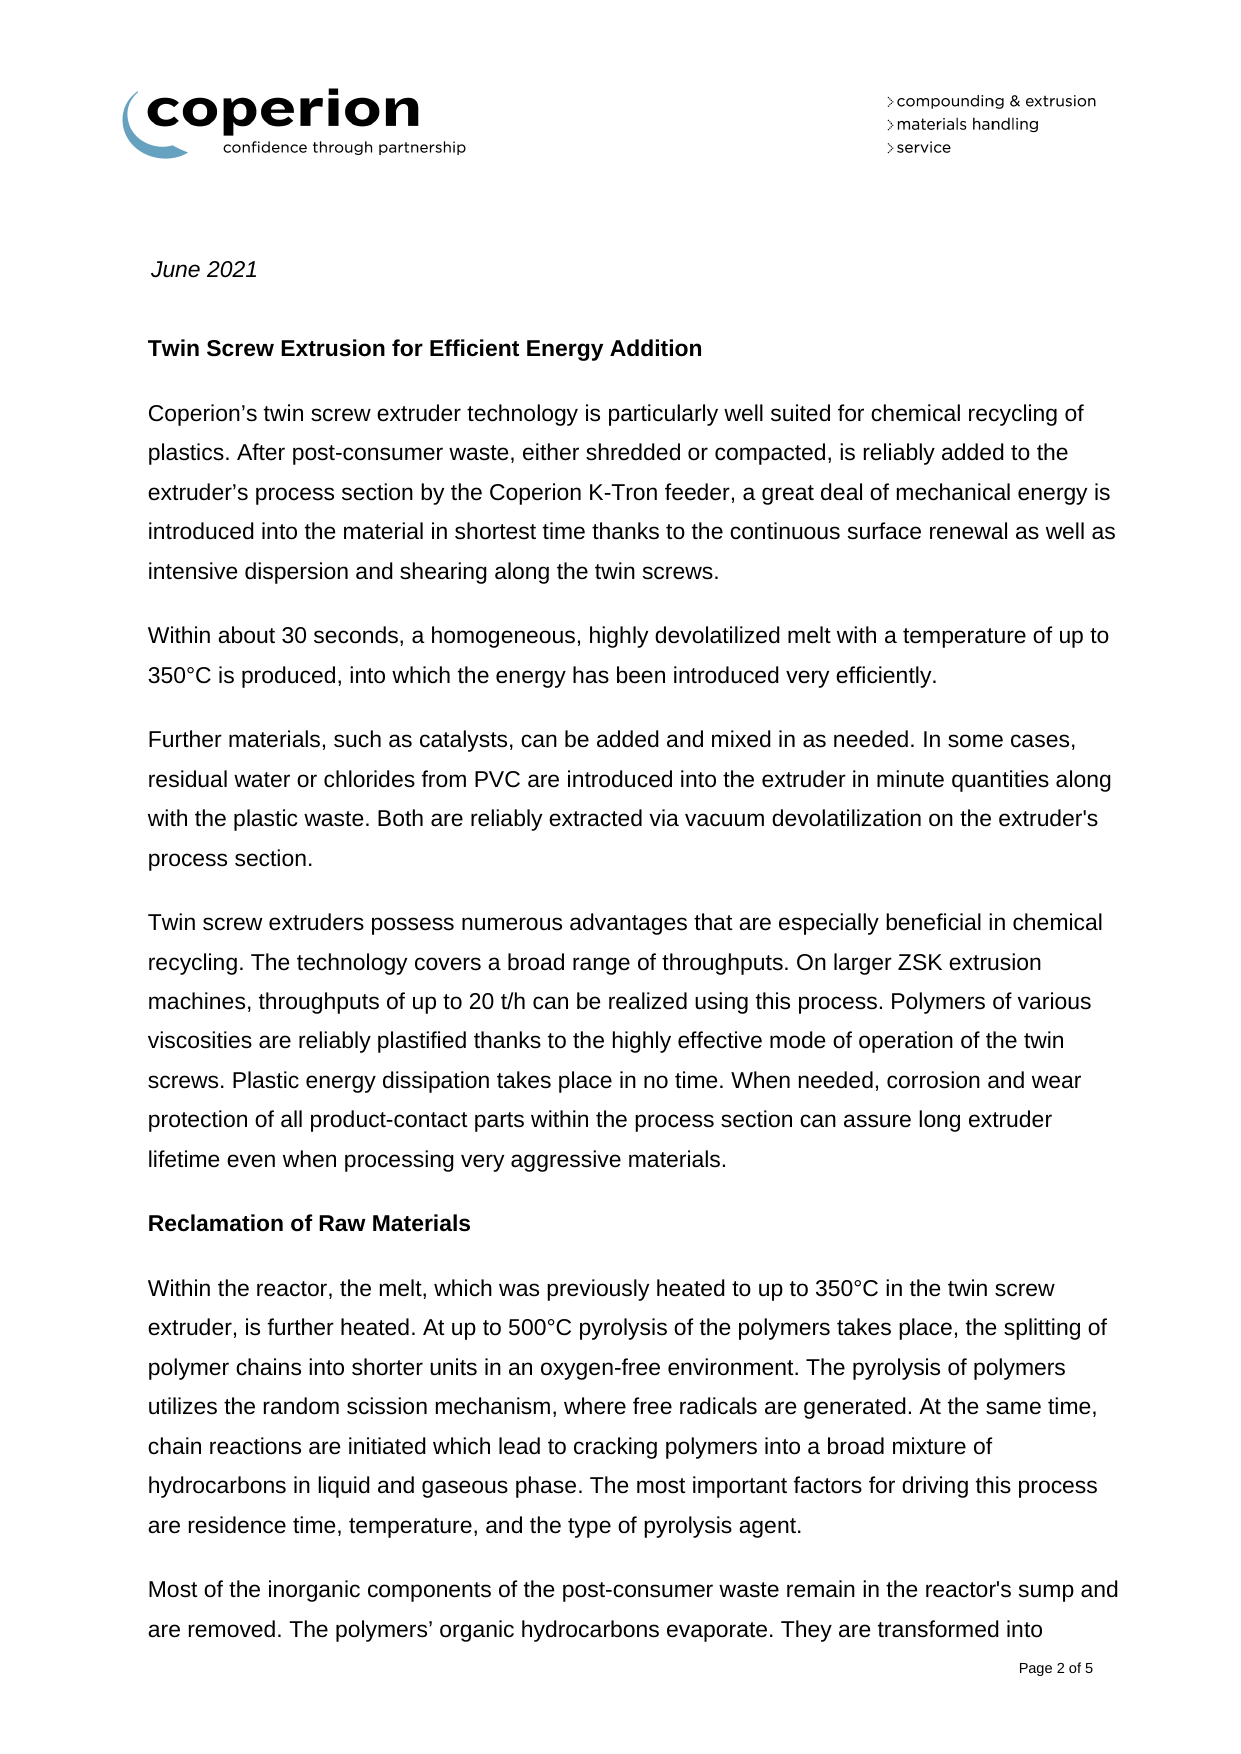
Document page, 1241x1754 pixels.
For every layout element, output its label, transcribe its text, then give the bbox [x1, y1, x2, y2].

text Reclamation of Raw Materials [148, 1210, 1122, 1237]
text Twin screw extruders possess numerous advantages that are especially beneficial in chemical recycling. The technology covers a broad range of throughputs. On larger ZSK extrusion machines, throughputs of up to 20 t/h can be realized using this process. Polymers of various viscosities are reliably plastified thanks to the highly effective mode of operation of the twin screws. Plastic energy dissipation takes place in no time. When needed, corrosion and wear protection of all product-contact parts within the process section can assure long extruder lifetime even when processing very aggressive materials. [148, 909, 1122, 1172]
picture [886, 87, 1099, 160]
text Twin Screw Extrusion for Efficient Energy Addition [148, 335, 1122, 362]
picture [121, 87, 467, 160]
text Further materials, such as catalysts, can be added and mixed in as needed. In some cases, residual water or chlorides from PVC are introduced into the extruder in minute quantities along with the plastic waste. Both are reliably extracted via vacuum devolatilization on the extruder's process section. [148, 726, 1122, 871]
text Coperion’s twin screw extruder technology is particularly well suited for chemical recycling of plastics. After post-consumer waste, either shredded or compacted, is reliably added to the extruder’s process section by the Coperion K-Tron feeder, a great deal of mechanical energy is introduced into the material in shortest time thanks to the continuous surface renewal as well as intensive dispersion and shearing along the twin screws. [148, 400, 1122, 584]
text Within about 30 seconds, a homogeneous, highly devolatilized melt with a temperature of up to 350°C is produced, into which the energy has been introduced very efficiently. [148, 622, 1122, 688]
text Within the reactor, the melt, which was previously heated to up to 350°C in the twin screw extruder, is further heated. At up to 500°C pyrolysis of the polymers takes place, the splitting of polymer chains into shorter units in an oxygen-free environment. The pyrolysis of polymers utilizes the random scission mechanism, where free radicals are generated. At the same time, chain reactions are initiated which lead to cracking polymers into a broad mixture of hydrocarbons in liquid and gaseous phase. The most important factors for driving this process are residence time, temperature, and the type of pyrolysis agent. [148, 1275, 1122, 1538]
